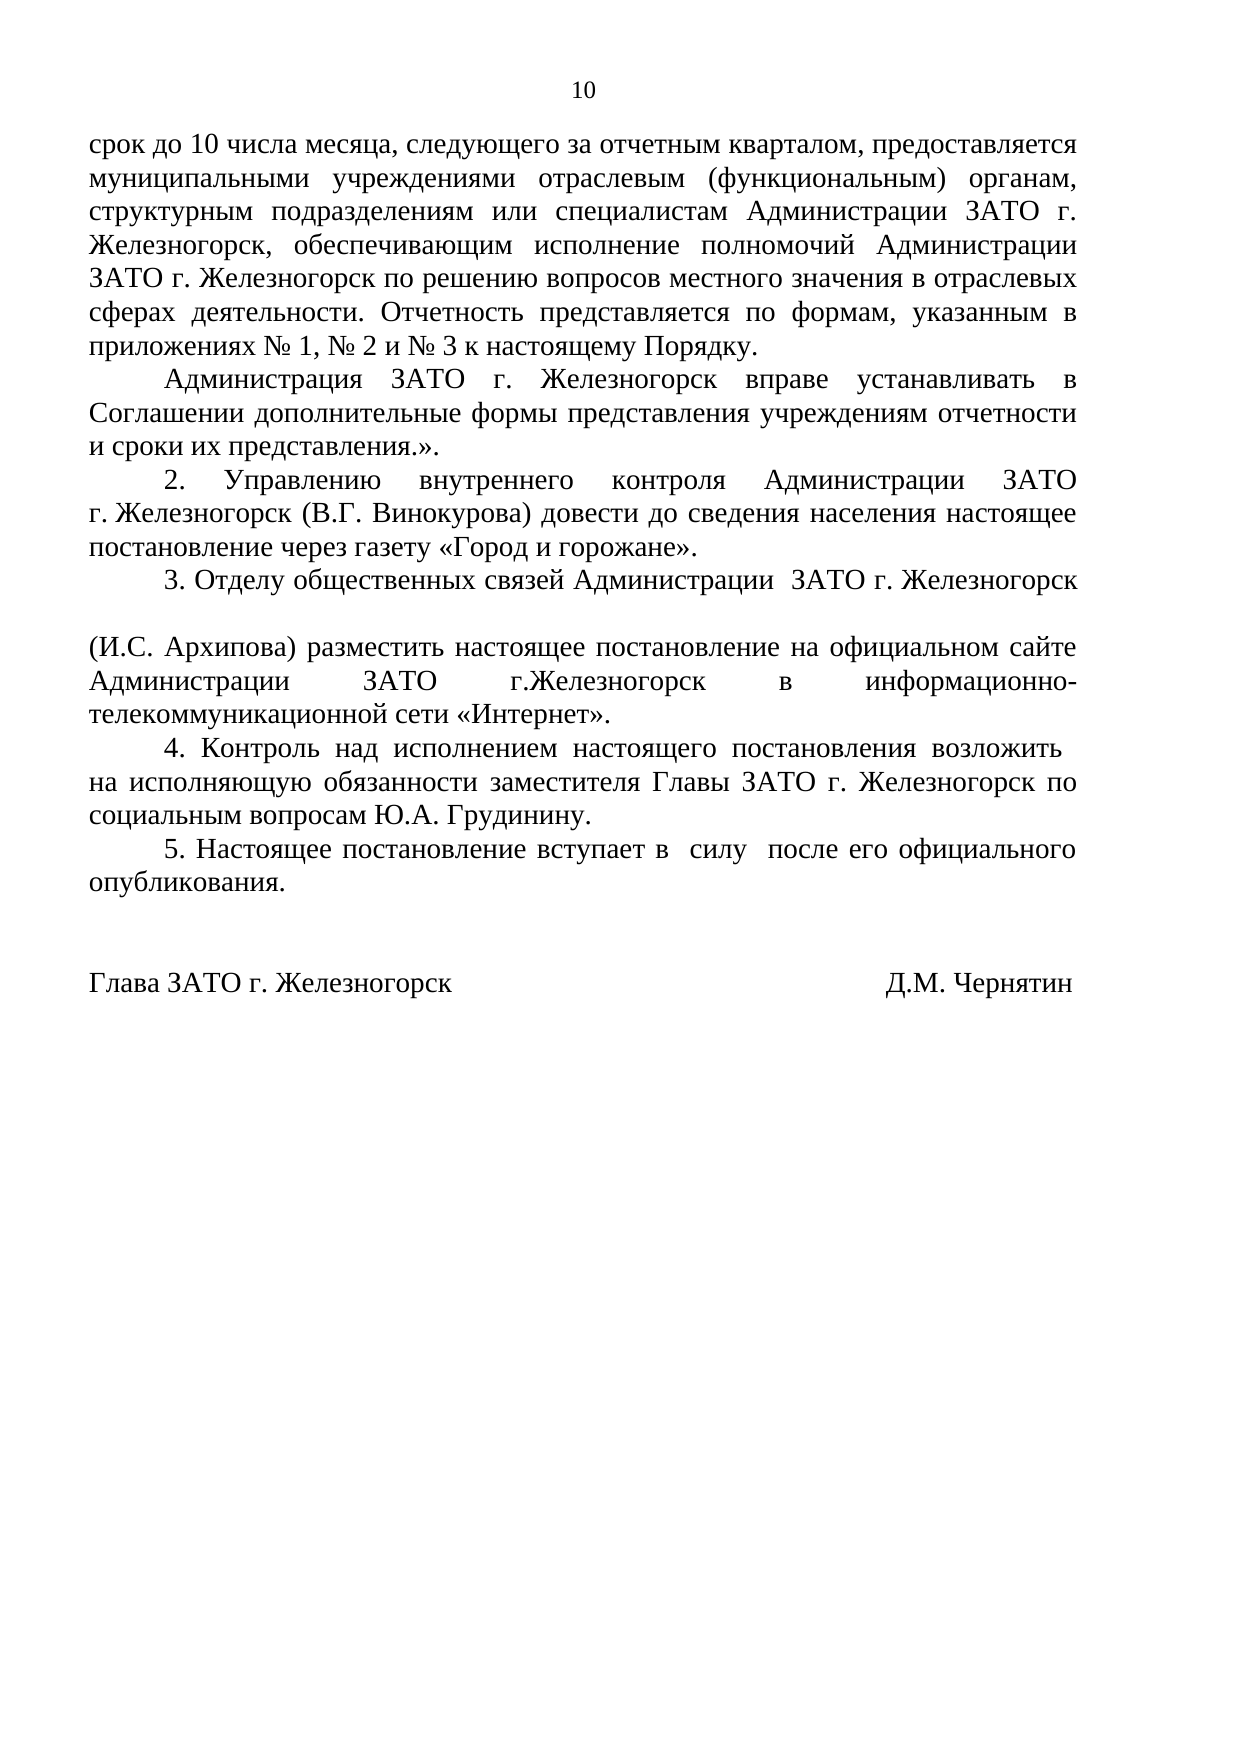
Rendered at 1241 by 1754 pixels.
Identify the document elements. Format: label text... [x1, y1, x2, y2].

text 2. Управлению внутреннего контроля Администрации ЗАТО г. Железногорск (В.Г. Винокурова) довести до сведения населения настоящее постановление через газету «Город и горожане». [89, 462, 1078, 562]
text Глава ЗАТО г. Железногорск Д.М. Чернятин [89, 965, 1078, 998]
text 5. Настоящее постановление вступает в силу после его официального опубликования. [89, 831, 1078, 898]
text 4. Контроль над исполнением настоящего постановления возложить на исполняющую обязанности заместителя Главы ЗАТО г. Железногорск по социальным вопросам Ю.А. Грудинину. [89, 730, 1078, 831]
text Администрация ЗАТО г. Железногорск вправе устанавливать в Соглашении дополнительные формы представления учреждениям отчетности и сроки их представления.». [89, 361, 1078, 462]
text 3. Отделу общественных связей Администрации ЗАТО г. Железногорск (И.С. Архипова) разместить настоящее постановление на официальном сайте Администрации ЗАТО г.Железногорск в информационно-телекоммуникационной сети «Интернет». [89, 562, 1078, 730]
